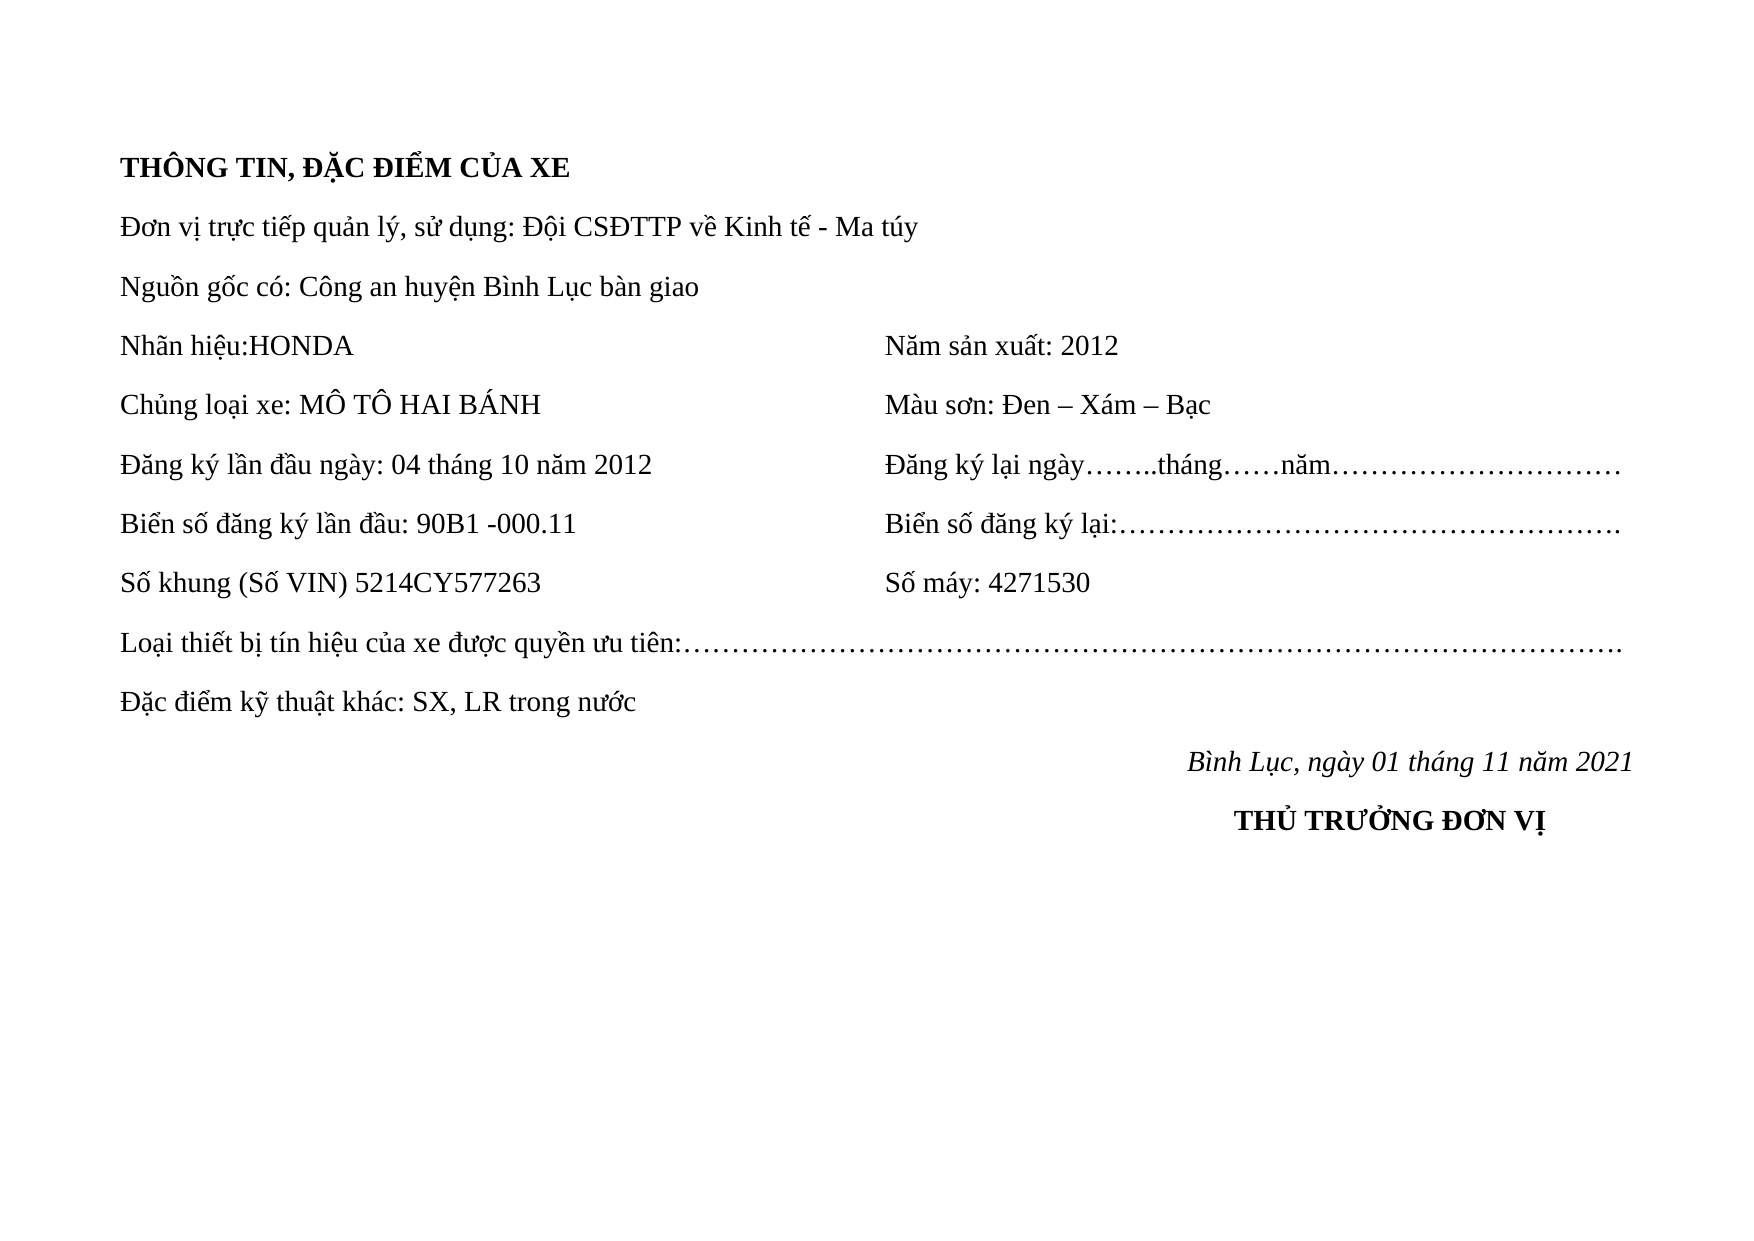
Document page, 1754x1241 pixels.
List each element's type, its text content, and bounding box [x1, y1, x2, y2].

text Đặc điểm kỹ thuật khác: SX, LR trong nước [120, 684, 1634, 718]
text Chủng loại xe: MÔ TÔ HAI BÁNH Màu sơn: Đen – Xám – Bạc [120, 387, 1634, 421]
text Đơn vị trực tiếp quản lý, sử dụng: Đội CSĐTTP về Kinh tế - Ma túy [120, 209, 1634, 243]
text Bình Lục, ngày 01 tháng 11 năm 2021 [120, 744, 1634, 777]
text Nguồn gốc có: Công an huyện Bình Lục bàn giao [120, 269, 1634, 302]
text Đăng ký lần đầu ngày: 04 tháng 10 năm 2012 Đăng ký lại ngày……..tháng……năm………………………… [120, 447, 1634, 480]
text THÔNG TIN, ĐẶC ĐIỂM CỦA XE [120, 150, 1634, 183]
text Nhãn hiệu:HONDA Năm sản xuất: 2012 [120, 328, 1634, 362]
text Loại thiết bị tín hiệu của xe được quyền ưu tiên:……………………………………………………………………………………. [120, 625, 1634, 658]
text Biển số đăng ký lần đầu: 90B1 -000.11 Biển số đăng ký lại:……………………………………………. [120, 506, 1634, 540]
text THỦ TRƯỞNG ĐƠN VỊ [120, 803, 1634, 837]
text Số khung (Số VIN) 5214CY577263 Số máy: 4271530 [120, 566, 1634, 599]
